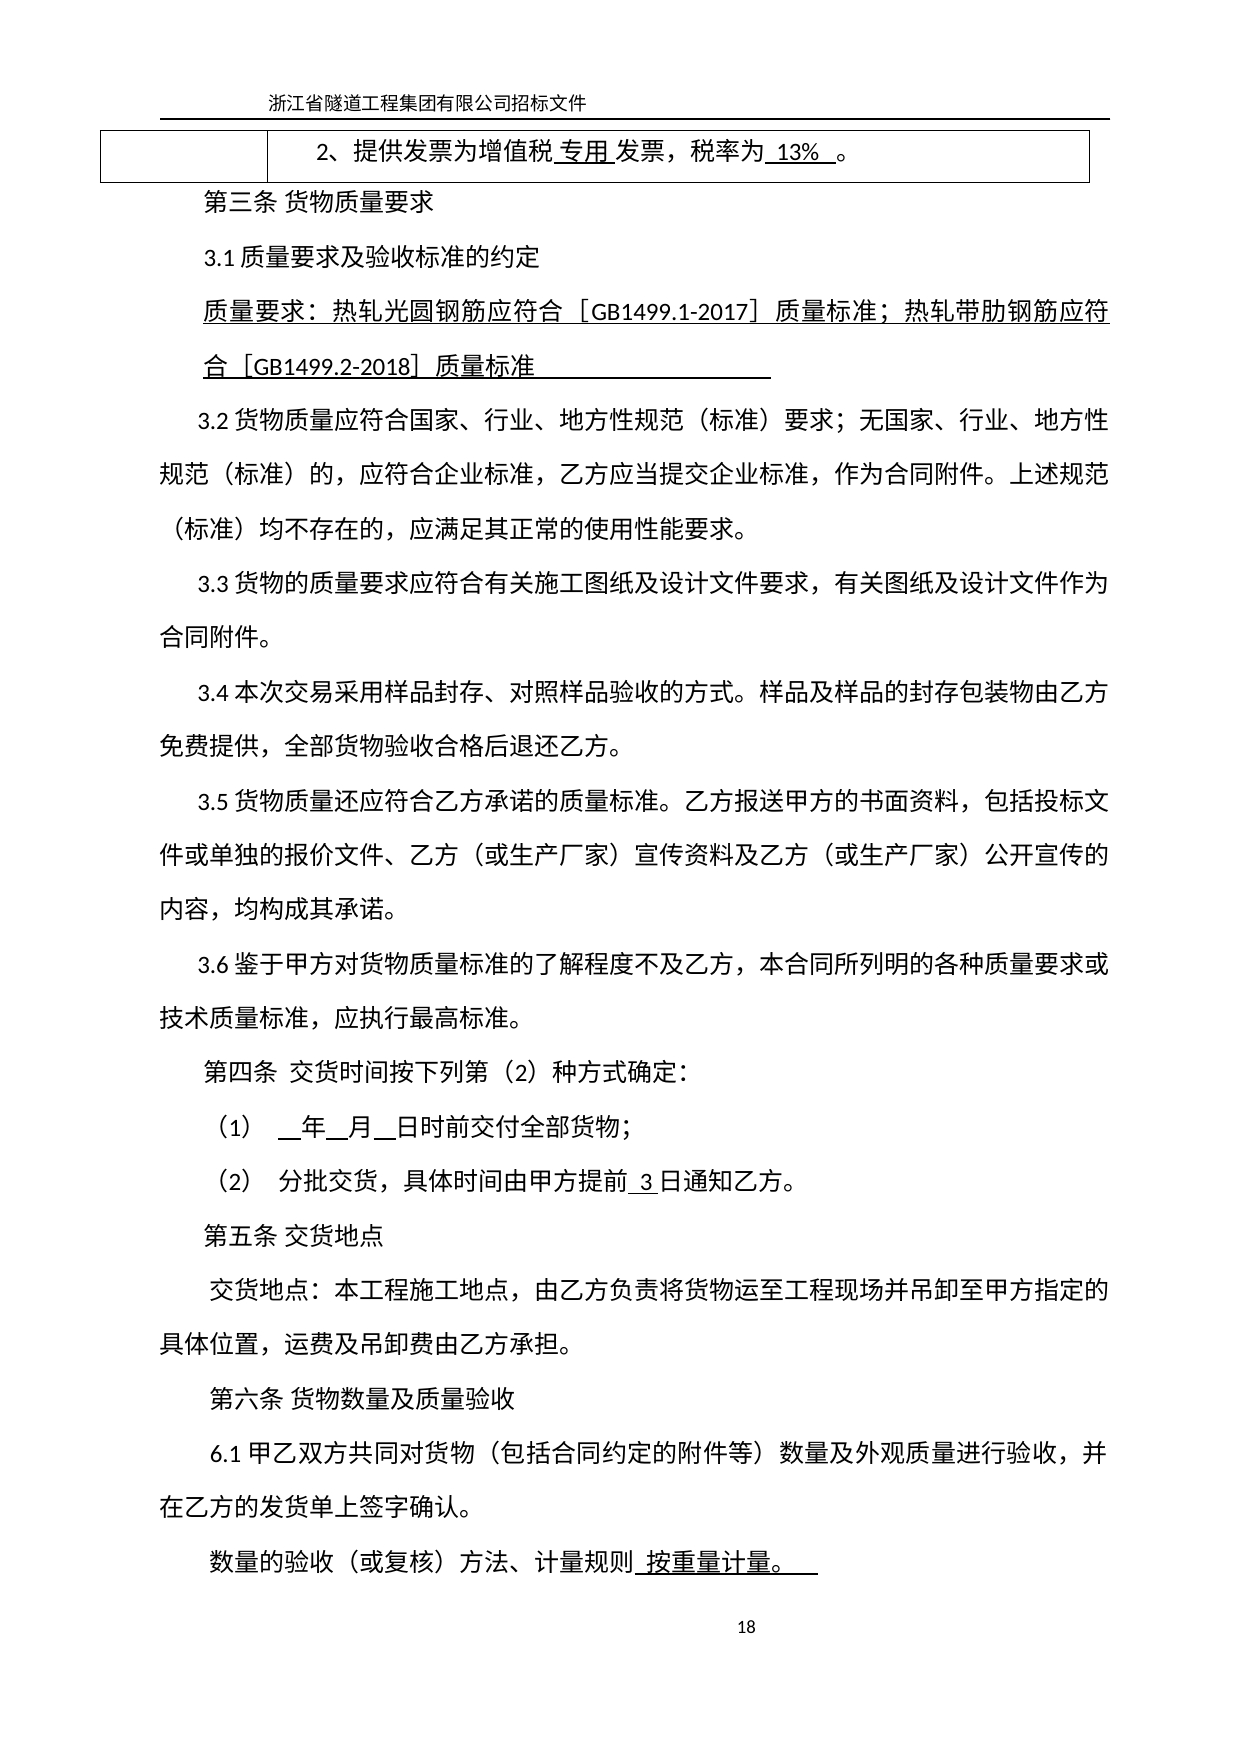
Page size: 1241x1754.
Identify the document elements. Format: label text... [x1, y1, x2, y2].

list 分批交货，具体时间由甲方提前 3 日通知乙方。 [203, 1162, 1110, 1198]
list 年 月 日时前交付全部货物； [203, 1107, 1110, 1143]
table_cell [268, 131, 1089, 182]
text 第六条 货物数量及质量验收 [159, 1379, 1110, 1415]
text 3.3 货物的质量要求应符合有关施工图纸及设计文件要求，有关图纸及设计文件作为合同附件。 [159, 563, 1110, 654]
text 第四条 交货时间按下列第（2）种方式确定： [203, 1053, 1110, 1089]
text 3.2 货物质量应符合国家、行业、地方性规范（标准）要求；无国家、行业、地方性规范（标准）的，应符合企业标准，乙方应当提交企业标准，作为合同附件。上述规范（标准）均不存在的，应满足其正常的使用性能要求。 [159, 400, 1110, 545]
text 3.5 货物质量还应符合乙方承诺的质量标准。乙方报送甲方的书面资料，包括投标文件或单独的报价文件、乙方（或生产厂家）宣传资料及乙方（或生产厂家）公开宣传的内容，均构成其承诺。 [159, 781, 1110, 926]
text 交货地点：本工程施工地点，由乙方负责将货物运至工程现场并吊卸至甲方指定的具体位置，运费及吊卸费由乙方承担。 [159, 1270, 1110, 1361]
text 第三条 货物质量要求 [203, 183, 1110, 219]
text 3.4 本次交易采用样品封存、对照样品验收的方式。样品及样品的封存包装物由乙方免费提供，全部货物验收合格后退还乙方。 [159, 672, 1110, 763]
text 质量要求：热轧光圆钢筋应符合［GB1499.1-2017］质量标准；热轧带肋钢筋应符合［GB1499.2-2018］质量标准 [203, 292, 1110, 323]
text 3.1 质量要求及验收标准的约定 [203, 237, 1110, 273]
text 6.1 甲乙双方共同对货物（包括合同约定的附件等）数量及外观质量进行验收，并在乙方的发货单上签字确认。 [159, 1433, 1110, 1524]
text 数量的验收（或复核）方法、计量规则 按重量计量。 [159, 1542, 1110, 1578]
text 质量要求：热轧光圆钢筋应符合［GB1499.1-2017］质量标准；热轧带肋钢筋应符合［GB1499.2-2018］质量标准 [203, 324, 1110, 382]
text 3.6 鉴于甲方对货物质量标准的了解程度不及乙方，本合同所列明的各种质量要求或技术质量标准，应执行最高标准。 [159, 944, 1110, 1035]
text 第五条 交货地点 [203, 1216, 1110, 1252]
table_cell 备注 [101, 131, 267, 182]
